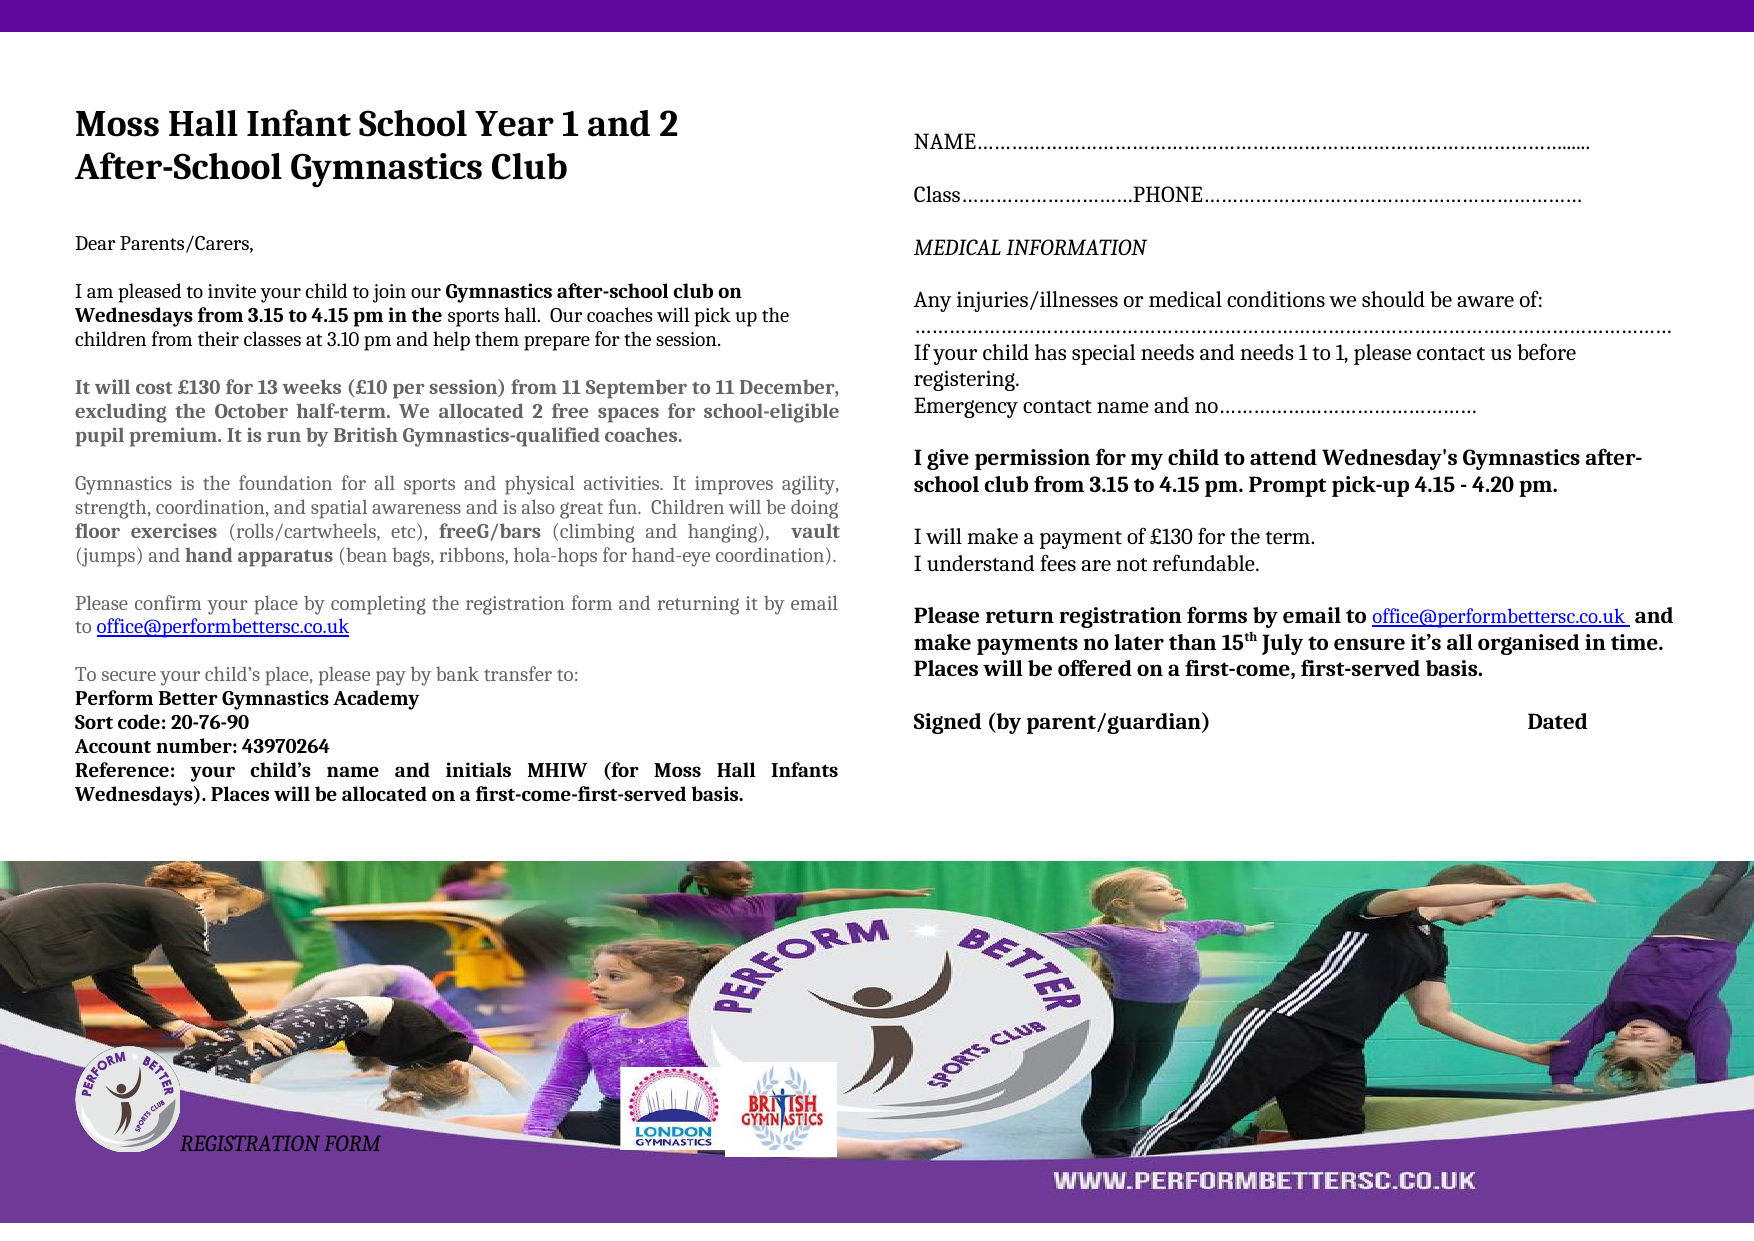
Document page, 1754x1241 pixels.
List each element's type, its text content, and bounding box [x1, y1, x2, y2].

text Perform Better Gymnastics Academy [75, 687, 840, 711]
text Dear Parents/Carers, [75, 232, 840, 256]
text I give permission for my child to attend Wednesday's Gymnastics after-school club from 3.15 to 4.15 pm. Prompt pick-up 4.15 - 4.20 pm. [914, 445, 1679, 498]
text Emergency contact name and no……………………………………… [914, 392, 1679, 419]
text Gymnastics is the foundation for all sports and physical activities. It improves agility, strength, coordination, and spatial awareness and is also great fun. Children will be doing floor exercises (rolls/cartwheels, etc), freeG/bars (climbing and hanging), vault (jumps) and hand apparatus (bean bags, ribbons, hola-hops for hand-eye coordination). [75, 471, 840, 567]
text I am pleased to invite your child to join our Gymnastics after-school club on Wednesdays from 3.15 to 4.15 pm in the sports hall. Our coaches will pick up the children from their classes at 3.10 pm and help them prepare for the session. [75, 280, 840, 352]
text Account number: 43970264 [75, 735, 840, 759]
text Reference: your child’s name and initials MHIW (for Moss Hall Infants Wednesdays). Places will be allocated on a first-come-first-served basis. [75, 759, 840, 807]
picture [0, 861, 1754, 1223]
text Sort code: 20-76-90 [75, 711, 840, 735]
text I understand fees are not refundable. [914, 551, 1679, 577]
text REGISTRATION FORM [75, 1046, 840, 1157]
text Please confirm your place by completing the registration form and returning it by email to office@performbettersc.co.uk [75, 591, 840, 639]
text Signed (by parent/guardian) Dated [914, 709, 1679, 735]
text MEDICAL INFORMATION [914, 234, 1679, 261]
text I will make a payment of £130 for the term. [914, 524, 1679, 551]
picture [0, 0, 1754, 32]
text After-School Gymnastics Club [75, 146, 840, 189]
text NAME…………………………………………………………………………………………...... [914, 129, 1679, 155]
text Any injuries/illnesses or medical conditions we should be aware of: [914, 287, 1679, 313]
text To secure your child’s place, please pay by bank transfer to: [75, 663, 840, 687]
text Please return registration forms by email to office@performbettersc.co.uk and make payments no later than 15th July to ensure it’s all organised in time. Places will be offered on a first-come, first-served basis. [914, 603, 1679, 682]
text Class…………………………PHONE………………………………………………………… [914, 182, 1679, 208]
text Moss Hall Infant School Year 1 and 2 [75, 102, 840, 146]
text It will cost £130 for 13 weeks (£10 per session) from 11 September to 11 December, excluding the October half-term. We allocated 2 free spaces for school-eligible pupil premium. It is run by British Gymnastics-qualified coaches. [75, 376, 840, 447]
text ……………………………………………………………………………………………………………………If your child has special needs and needs 1 to 1, please contact us before registering. [914, 313, 1679, 392]
